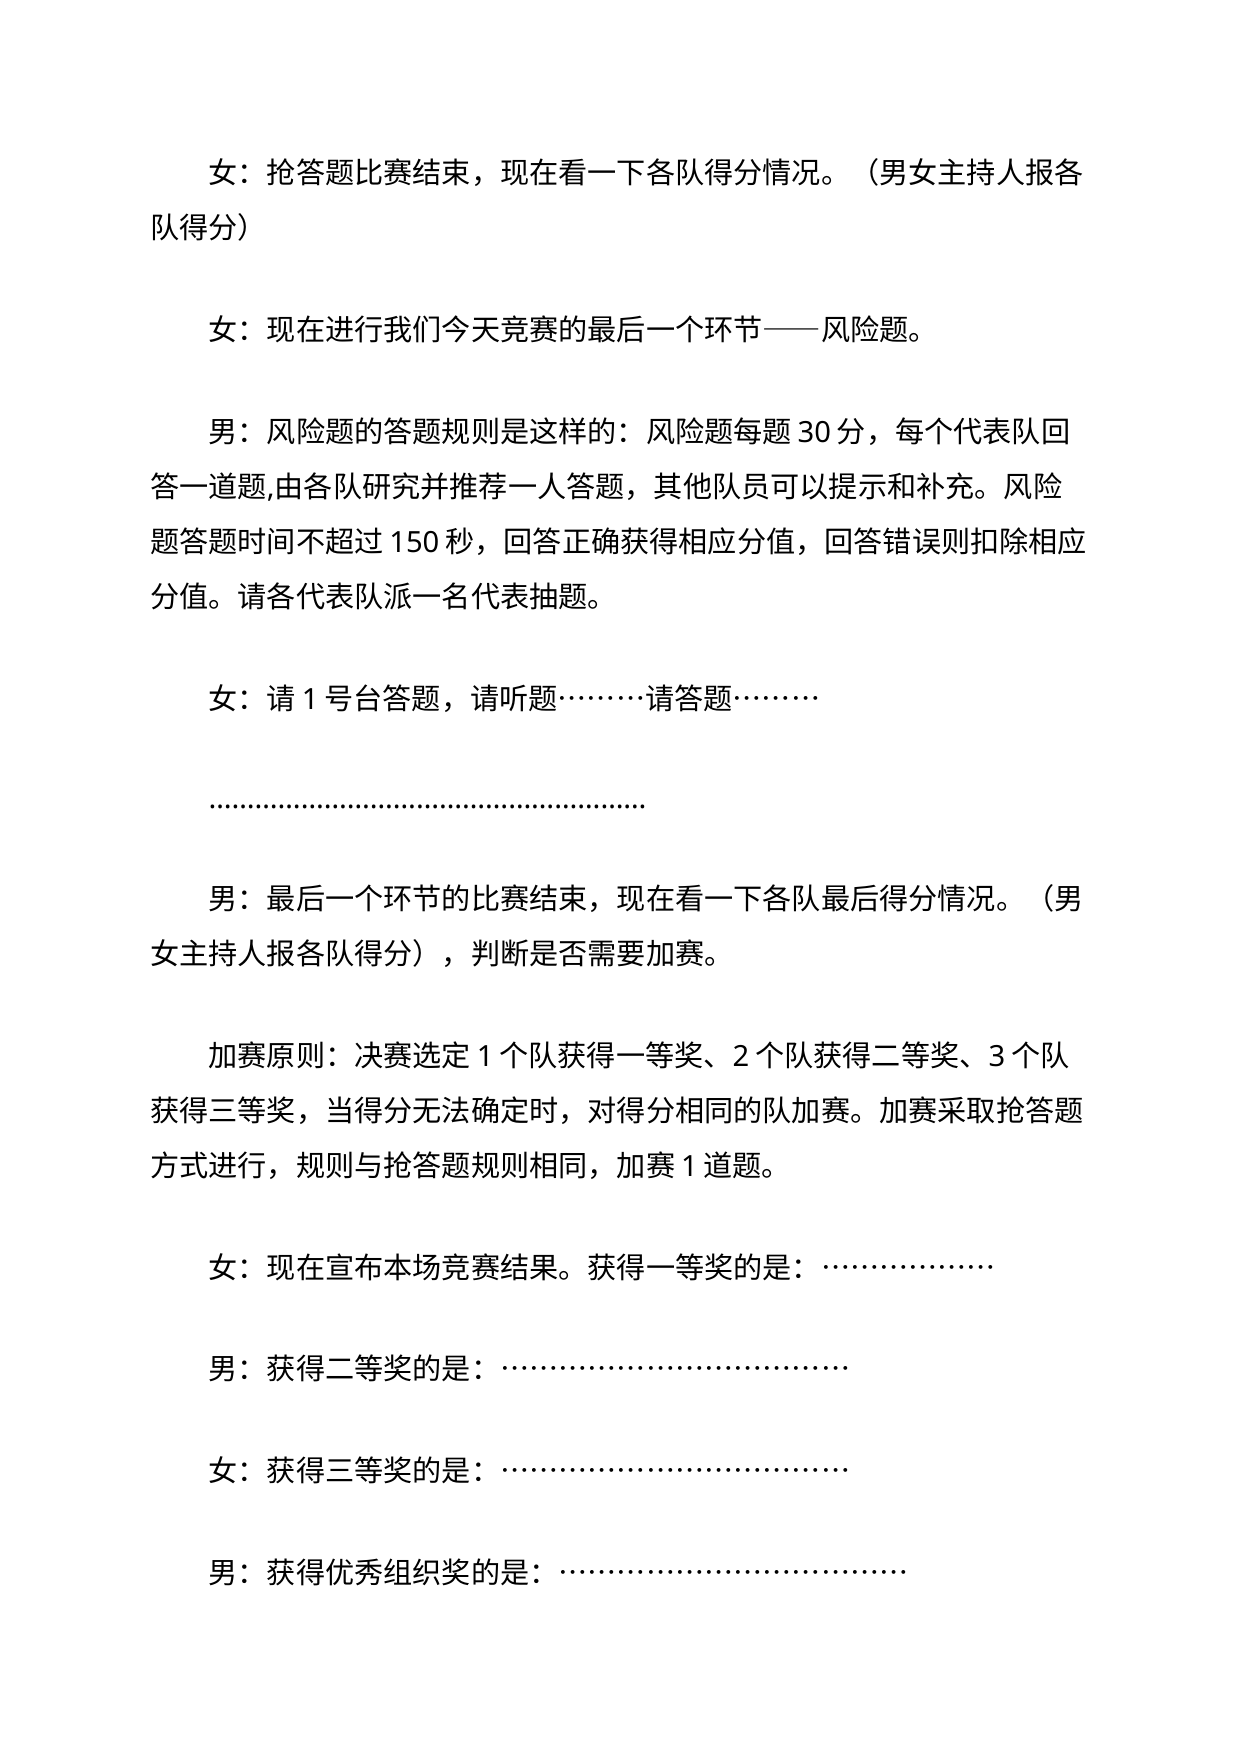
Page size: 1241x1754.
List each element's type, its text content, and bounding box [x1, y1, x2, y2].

text 加赛原则：决赛选定1个队获得一等奖、2个队获得二等奖、3个队获得三等奖，当得分无法确定时，对得分相同的队加赛。加赛采取抢答题方式进行，规则与抢答题规则相同，加赛1道题。 [150, 1032, 1090, 1184]
text 男：获得二等奖的是：……………………………… [150, 1346, 1090, 1388]
text 女：现在进行我们今天竞赛的最后一个环节——风险题。 [150, 307, 1090, 349]
text ………………………………………………… [150, 777, 1090, 817]
text 男：获得优秀组织奖的是：……………………………… [150, 1549, 1090, 1592]
text 女：现在宣布本场竞赛结果。获得一等奖的是：……………… [150, 1244, 1090, 1286]
text 女：抢答题比赛结束，现在看一下各队得分情况。（男女主持人报各队得分） [150, 150, 1090, 247]
text 女：获得三等奖的是：……………………………… [150, 1448, 1090, 1490]
text 男：风险题的答题规则是这样的：风险题每题30分，每个代表队回答一道题,由各队研究并推荐一人答题，其他队员可以提示和补充。风险题答题时间不超过150秒，回答正确获得相应分值，回答错误则扣除相应分值。请各代表队派一名代表抽题。 [150, 408, 1090, 616]
text 男：最后一个环节的比赛结束，现在看一下各队最后得分情况。（男女主持人报各队得分），判断是否需要加赛。 [150, 876, 1090, 973]
text 女：请1号台答题，请听题………请答题……… [150, 675, 1090, 718]
